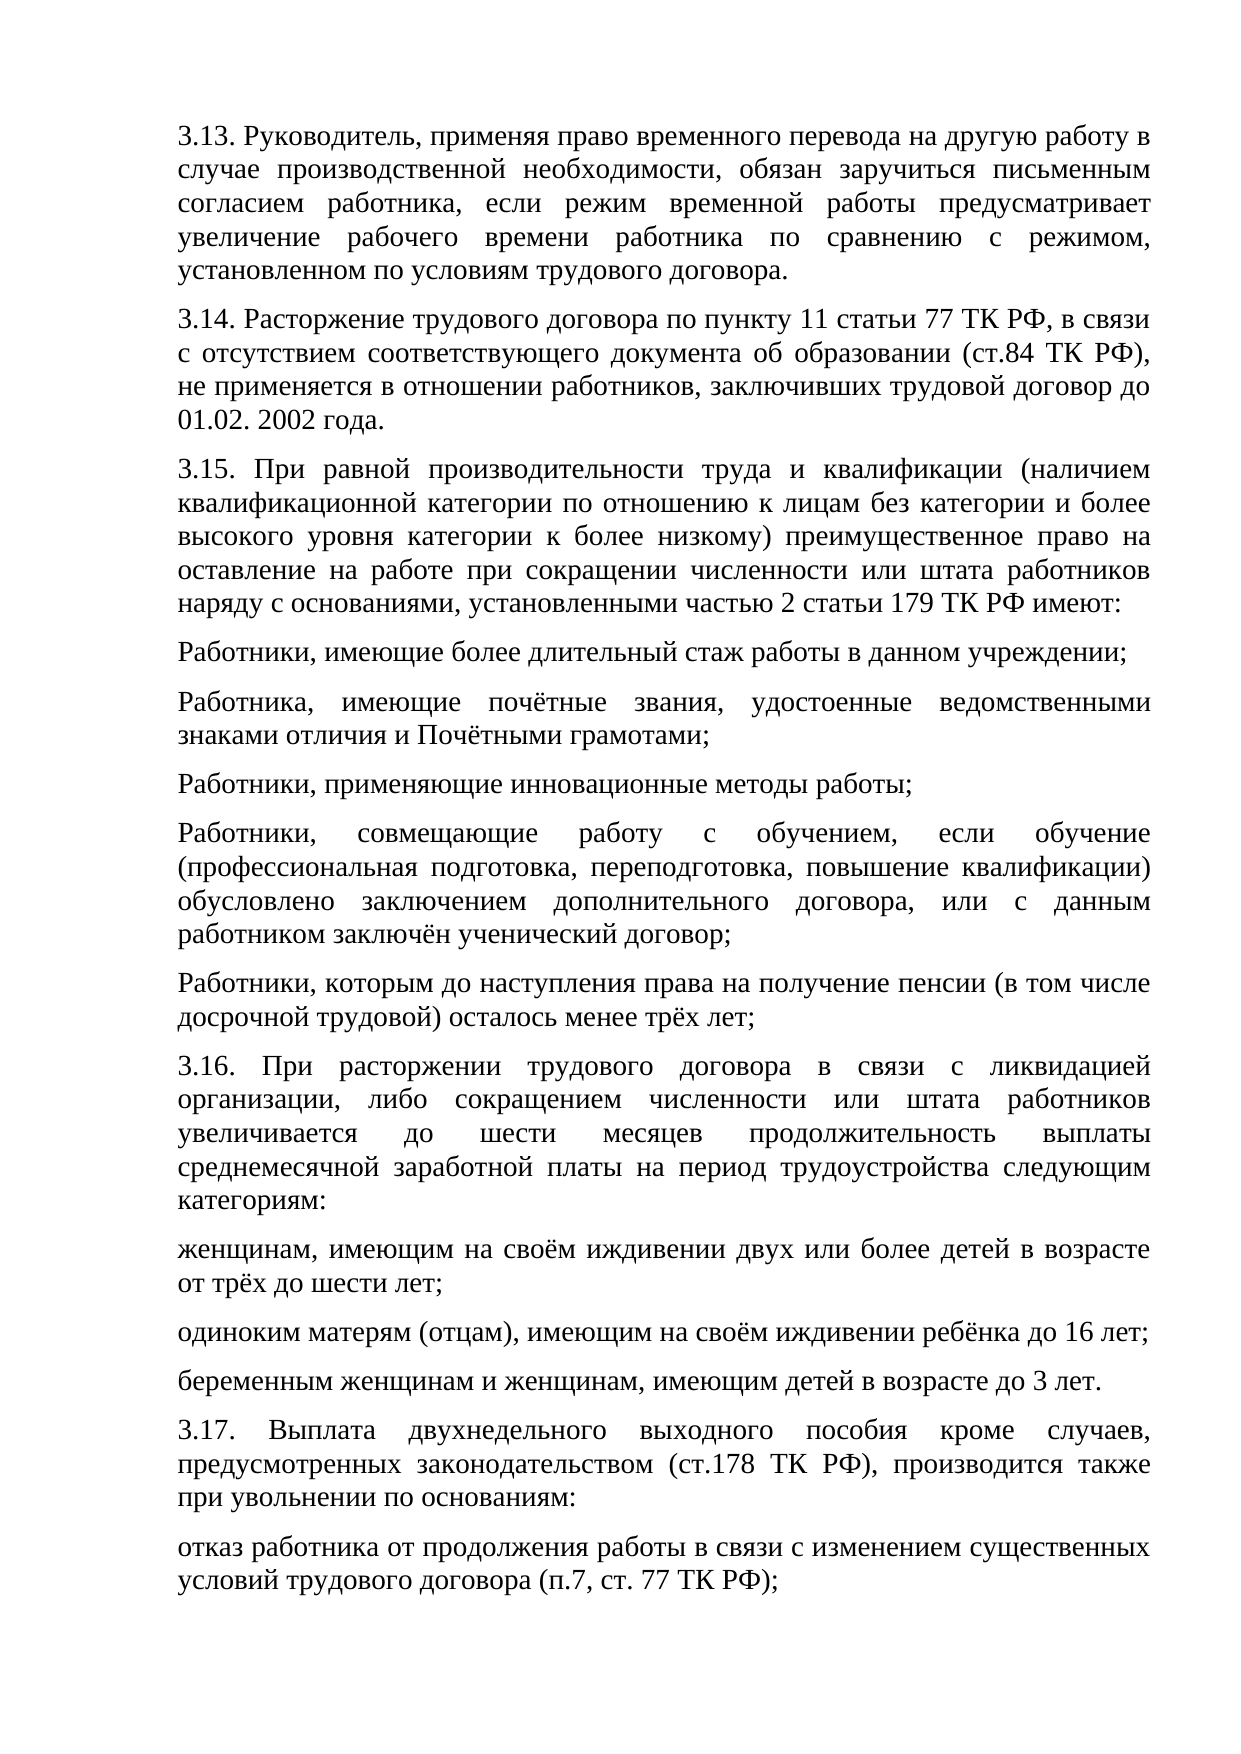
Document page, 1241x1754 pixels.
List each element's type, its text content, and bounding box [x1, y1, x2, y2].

text 3.16. При расторжении трудового договора в связи с ликвидацией организации, либо сокращением численности или штата работников увеличивается до шести месяцев продолжительность выплаты среднемесячной заработной платы на период трудоустройства следующим категориям: [177, 1048, 1152, 1216]
text Работники, которым до наступления права на получение пенсии (в том числе досрочной трудовой) осталось менее трёх лет; [177, 965, 1152, 1032]
text одиноким матерям (отцам), имеющим на своём иждивении ребёнка до 16 лет; [177, 1314, 1152, 1348]
text беременным женщинам и женщинам, имеющим детей в возрасте до 3 лет. [177, 1363, 1152, 1397]
text 3.14. Расторжение трудового договора по пункту 11 статьи 77 ТК РФ, в связи с отсутствием соответствующего документа об образовании (ст.84 ТК РФ), не применяется в отношении работников, заключивших трудовой договор до 01.02. 2002 года. [177, 301, 1152, 436]
text Работники, имеющие более длительный стаж работы в данном учреждении; [177, 634, 1152, 668]
text 3.17. Выплата двухнедельного выходного пособия кроме случаев, предусмотренных законодательством (ст.178 ТК РФ), производится также при увольнении по основаниям: [177, 1412, 1152, 1513]
text Работники, применяющие инновационные методы работы; [177, 766, 1152, 800]
text 3.15. При равной производительности труда и квалификации (наличием квалификационной категории по отношению к лицам без категории и более высокого уровня категории к более низкому) преимущественное право на оставление на работе при сокращении численности или штата работников наряду с основаниями, установленными частью 2 статьи 179 ТК РФ имеют: [177, 451, 1152, 619]
text 3.13. Руководитель, применяя право временного перевода на другую работу в случае производственной необходимости, обязан заручиться письменным согласием работника, если режим временной работы предусматривает увеличение рабочего времени работника по сравнению с режимом, установленном по условиям трудового договора. [177, 118, 1152, 286]
text Работника, имеющие почётные звания, удостоенные ведомственными знаками отличия и Почётными грамотами; [177, 684, 1152, 751]
text женщинам, имеющим на своём иждивении двух или более детей в возрасте от трёх до шести лет; [177, 1231, 1152, 1298]
text отказ работника от продолжения работы в связи с изменением существенных условий трудового договора (п.7, ст. 77 ТК РФ); [177, 1529, 1152, 1596]
text Работники, совмещающие работу с обучением, если обучение (профессиональная подготовка, переподготовка, повышение квалификации) обусловлено заключением дополнительного договора, или с данным работником заключён ученический договор; [177, 816, 1152, 950]
